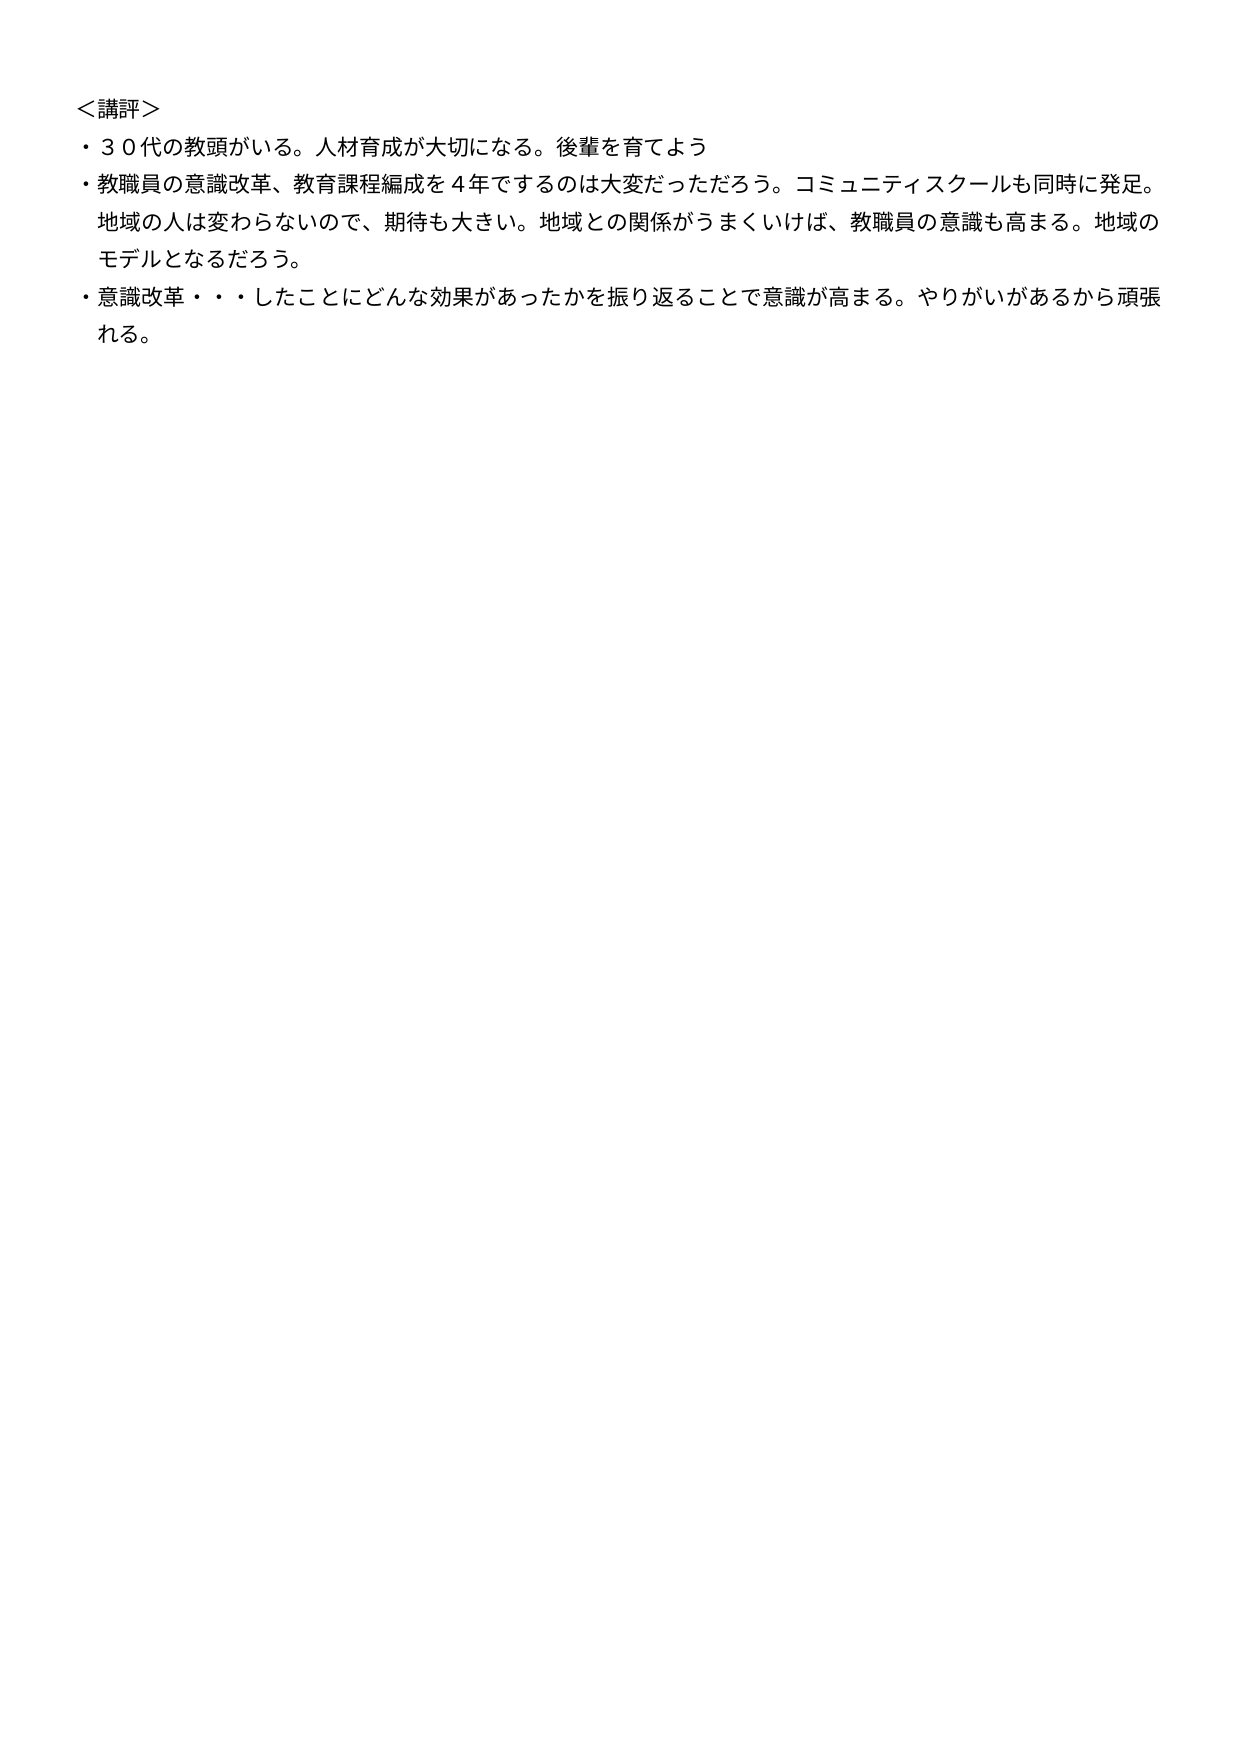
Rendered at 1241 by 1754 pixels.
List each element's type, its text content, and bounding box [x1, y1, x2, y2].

text ・３０代の教頭がいる。人材育成が大切になる。後輩を育てよう [75, 127, 1165, 164]
text ＜講評＞ [75, 89, 1165, 127]
text ・教職員の意識改革、教育課程編成を４年でするのは大変だっただろう。コミュニティスクールも同時に発足。地域の人は変わらないので、期待も大きい。地域との関係がうまくいけば、教職員の意識も高まる。地域のモデルとなるだろう。 [75, 164, 1165, 277]
text ・意識改革・・・したことにどんな効果があったかを振り返ることで意識が高まる。やりがいがあるから頑張れる。 [75, 277, 1165, 352]
